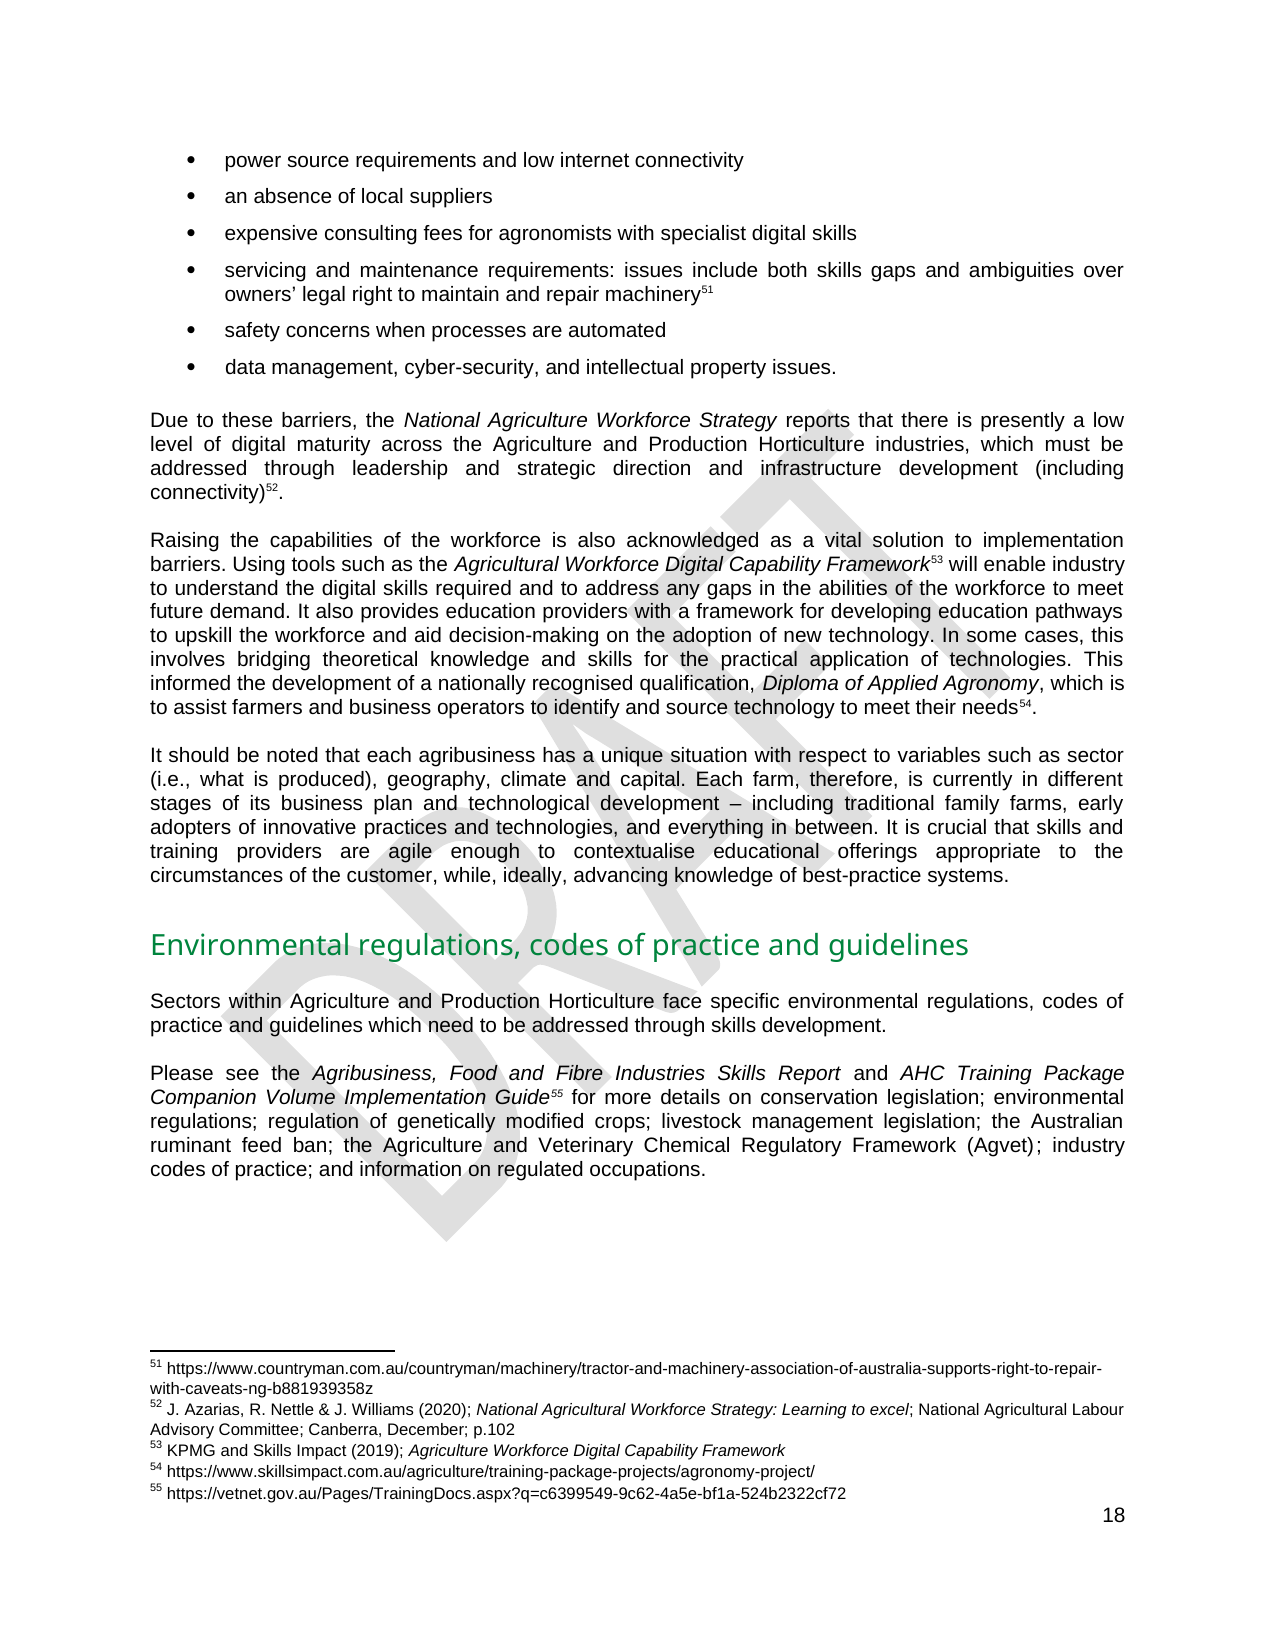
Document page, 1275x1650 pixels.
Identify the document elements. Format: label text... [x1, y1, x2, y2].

list servicing and maintenance requirements: issues include both skills gaps and ambiguities over owners’ legal right to maintain and repair machinery [187, 257, 1125, 305]
text Sectors within Agriculture and Production Horticulture face specific environmental regulations, codes of practice and guidelines which need to be addressed through skills development. [150, 989, 1125, 1037]
list safety concerns when processes are automated [187, 318, 1125, 342]
subtitle Environmental regulations, codes of practice and guidelines [150, 924, 1125, 964]
list power source requirements and low internet connectivity [187, 148, 1125, 172]
list expensive consulting fees for agronomists with specialist digital skills [187, 221, 1125, 245]
text Raising the capabilities of the workforce is also acknowledged as a vital solution to implementation barriers. Using tools such as the Agricultural Workforce Digital Capability Framework will enable industry to understand the digital skills required and to address any gaps in the abilities of the workforce to meet future demand. It also provides education providers with a framework for developing education pathways to upskill the workforce and aid decision-making on the adoption of new technology. In some cases, this involves bridging theoretical knowledge and skills for the practical application of technologies. This informed the development of a nationally recognised qualification, Diploma of Applied Agronomy, which is to assist farmers and business operators to identify and source technology to meet their needs. [150, 527, 1125, 719]
list an absence of local suppliers [187, 184, 1125, 208]
text Please see the Agribusiness, Food and Fibre Industries Skills Report and AHC Training Package Companion Volume Implementation Guide for more details on conservation legislation; environmental regulations; regulation of genetically modified crops; livestock management legislation; the Australian ruminant feed ban; the Agriculture and Veterinary Chemical Regulatory Framework (Agvet); industry codes of practice; and information on regulated occupations. [150, 1061, 1125, 1181]
list data management, cyber-security, and intellectual property issues. [187, 354, 1125, 378]
text Due to these barriers, the National Agriculture Workforce Strategy reports that there is presently a low level of digital maturity across the Agriculture and Production Horticulture industries, which must be addressed through leadership and strategic direction and infrastructure development (including connectivity). [150, 408, 1125, 503]
text It should be noted that each agribusiness has a unique situation with respect to variables such as sector (i.e., what is produced), geography, climate and capital. Each farm, therefore, is currently in different stages of its business plan and technological development – including traditional family farms, early adopters of innovative practices and technologies, and everything in between. It is crucial that skills and training providers are agile enough to contextualise educational offerings appropriate to the circumstances of the customer, while, ideally, advancing knowledge of best-practice systems. [150, 743, 1125, 887]
